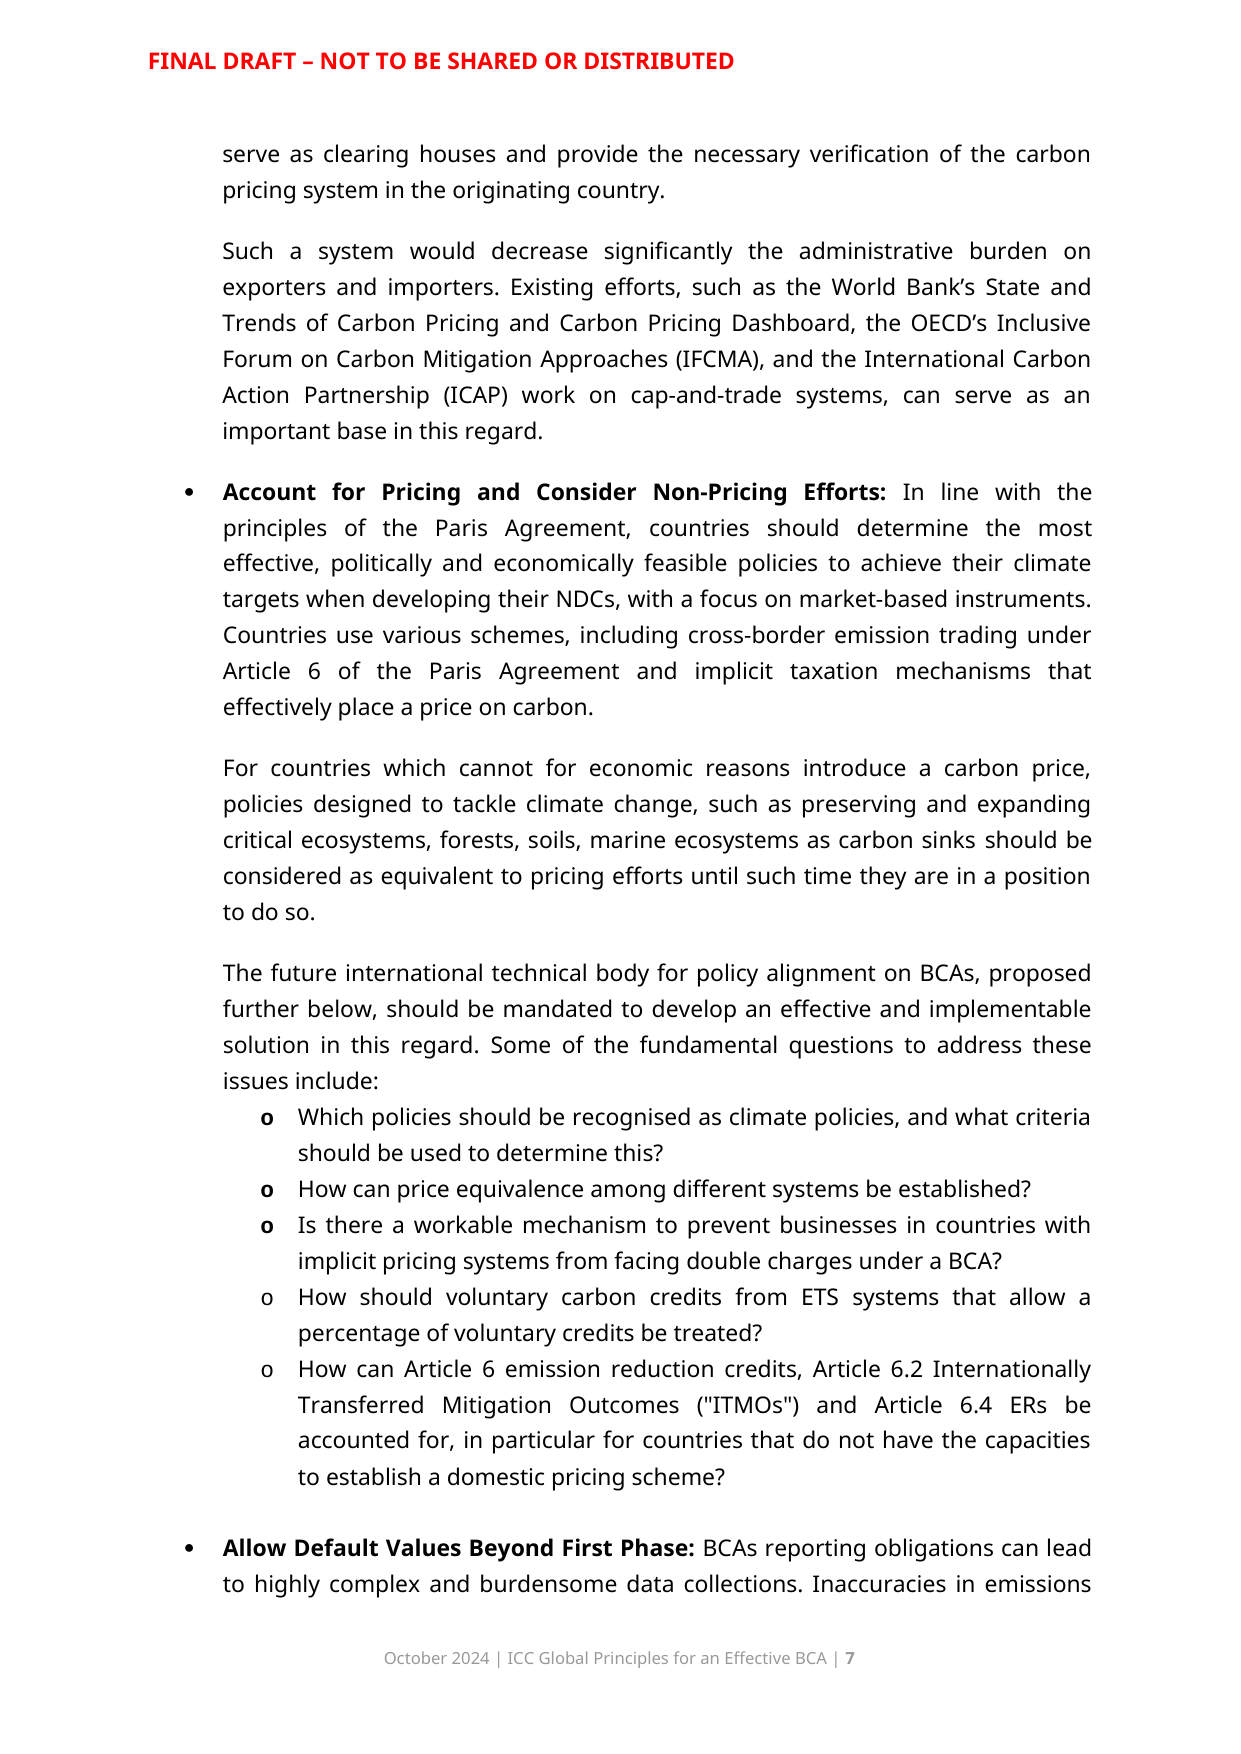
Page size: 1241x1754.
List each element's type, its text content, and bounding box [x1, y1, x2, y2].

list For countries which cannot for economic reasons introduce a carbon price, policies designed to tackle climate change, such as preserving and expanding critical ecosystems, forests, soils, marine ecosystems as carbon sinks should be considered as equivalent to pricing efforts until such time they are in a position to do so. [223, 752, 1092, 927]
list How should voluntary carbon credits from ETS systems that allow a percentage of voluntary credits be treated? [260, 1281, 1092, 1348]
list How can price equivalence among different systems be established? [260, 1172, 1092, 1204]
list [185, 138, 1092, 205]
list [185, 1532, 1092, 1599]
list Which policies should be recognised as climate policies, and what criteria should be used to determine this? [260, 1101, 1092, 1168]
list Account for Pricing and Consider Non-Pricing Efforts: In line with the principles of the Paris Agreement, countries should determine the most effective, politically and economically feasible policies to achieve their climate targets when developing their NDCs, with a focus on market-based instruments. Countries use various schemes, including cross-border emission trading under Article 6 of the Paris Agreement and implicit taxation mechanisms that effectively place a price on carbon. [185, 476, 1092, 722]
list Such a system would decrease significantly the administrative burden on exporters and importers. Existing efforts, such as the World Bank’s State and Trends of Carbon Pricing and Carbon Pricing Dashboard, the OECD’s Inclusive Forum on Carbon Mitigation Approaches (IFCMA), and the International Carbon Action Partnership (ICAP) work on cap-and-trade systems, can serve as an important base in this regard. [222, 235, 1092, 446]
list How can Article 6 emission reduction credits, Article 6.2 Internationally Transferred Mitigation Outcomes ("ITMOs") and Article 6.4 ERs be accounted for, in particular for countries that do not have the capacities to establish a domestic pricing scheme? [260, 1352, 1092, 1492]
list The future international technical body for policy alignment on BCAs, proposed further below, should be mandated to develop an effective and implementable solution in this regard. Some of the fundamental questions to address these issues include: [223, 957, 1092, 1096]
list Is there a workable mechanism to prevent businesses in countries with implicit pricing systems from facing double charges under a BCA? [260, 1208, 1092, 1276]
